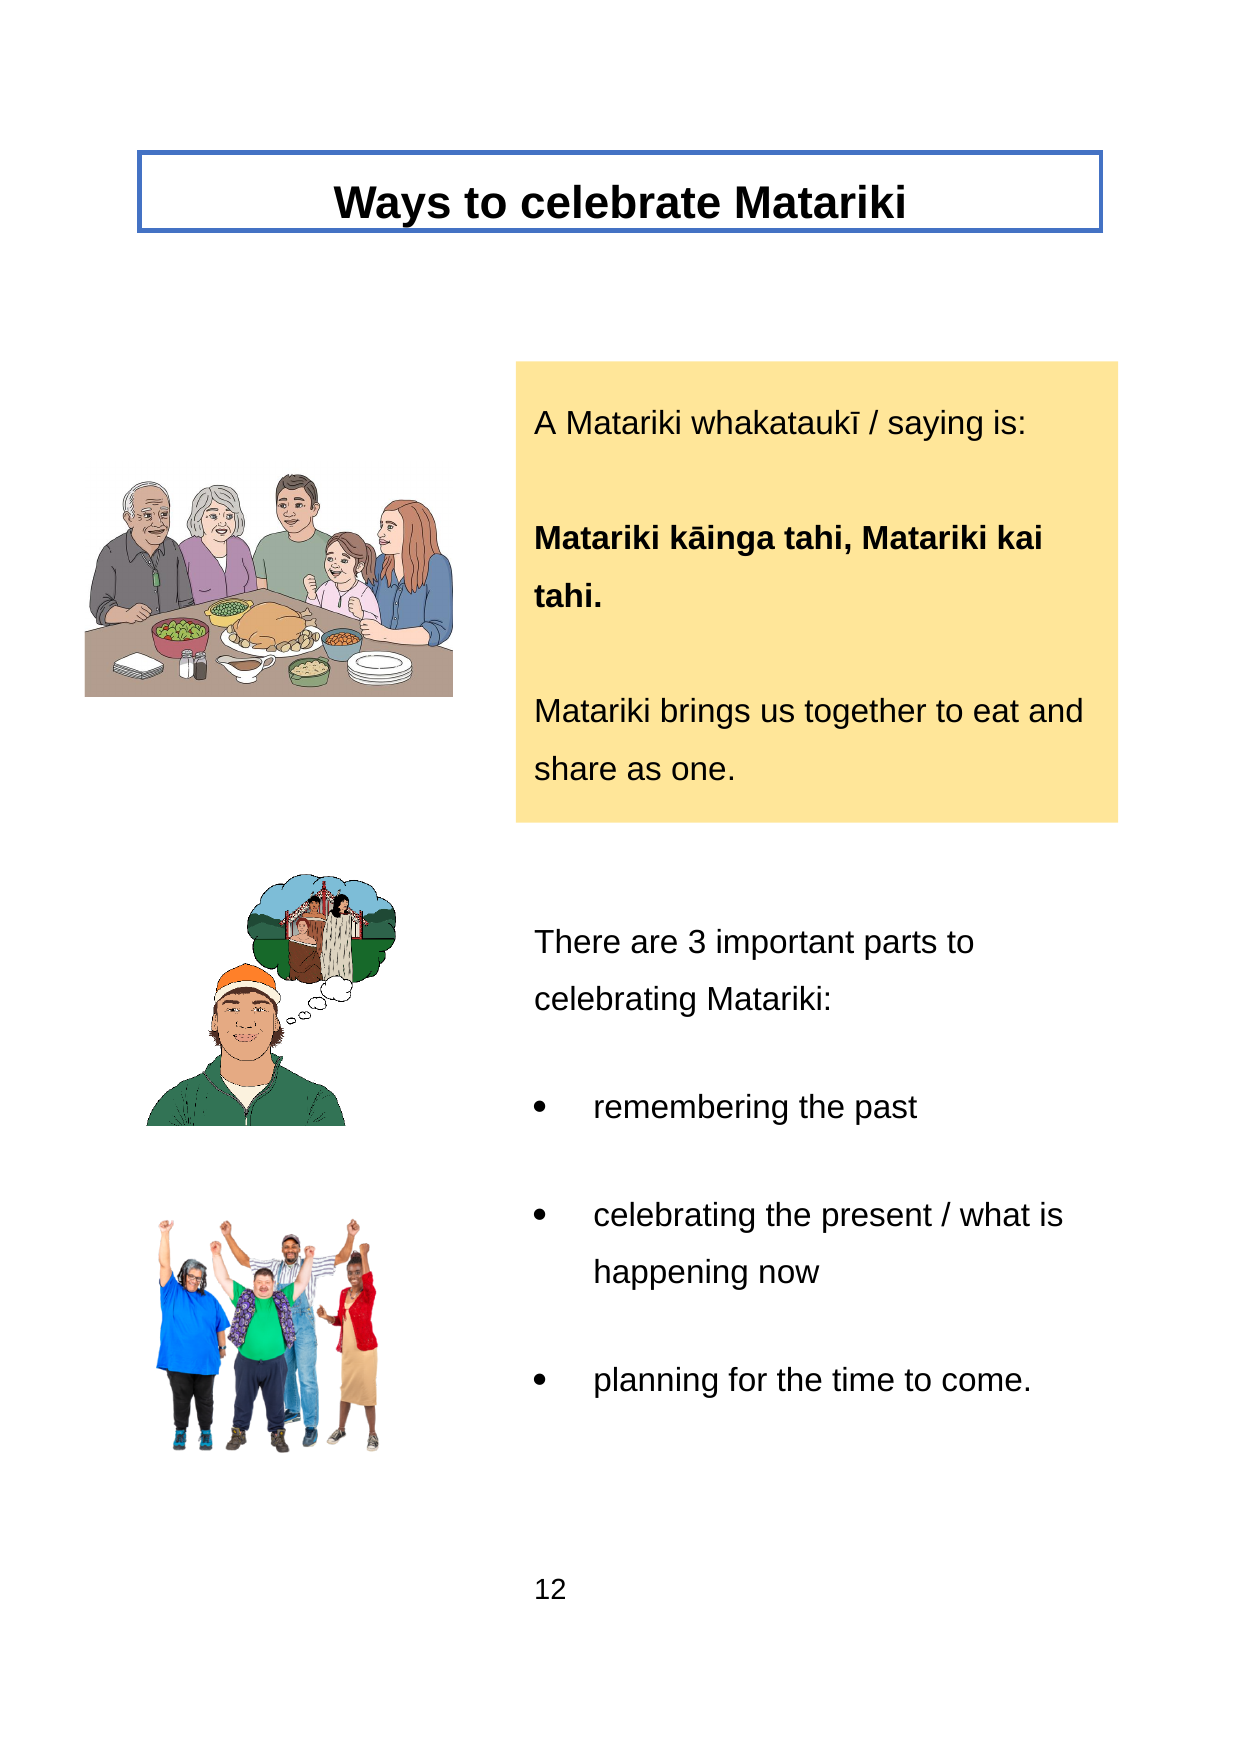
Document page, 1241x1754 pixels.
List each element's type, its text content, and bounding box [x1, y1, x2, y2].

text Matariki brings us together to eat and share as one. [534, 691, 1090, 787]
list celebrating the present / what is happening now [534, 1195, 1090, 1291]
text Matariki kāinga tahi, Matariki kai tahi. [534, 518, 1090, 614]
list remembering the past [534, 1087, 1090, 1125]
subtitle Ways to celebrate Matariki [142, 155, 1099, 228]
picture [143, 868, 400, 1126]
picture [150, 1218, 384, 1453]
list planning for the time to come. [534, 1360, 1090, 1398]
text A Matariki whakataukī / saying is: [534, 403, 1090, 442]
picture [84, 461, 453, 696]
text There are 3 important parts to celebrating Matariki: [534, 922, 1090, 1018]
